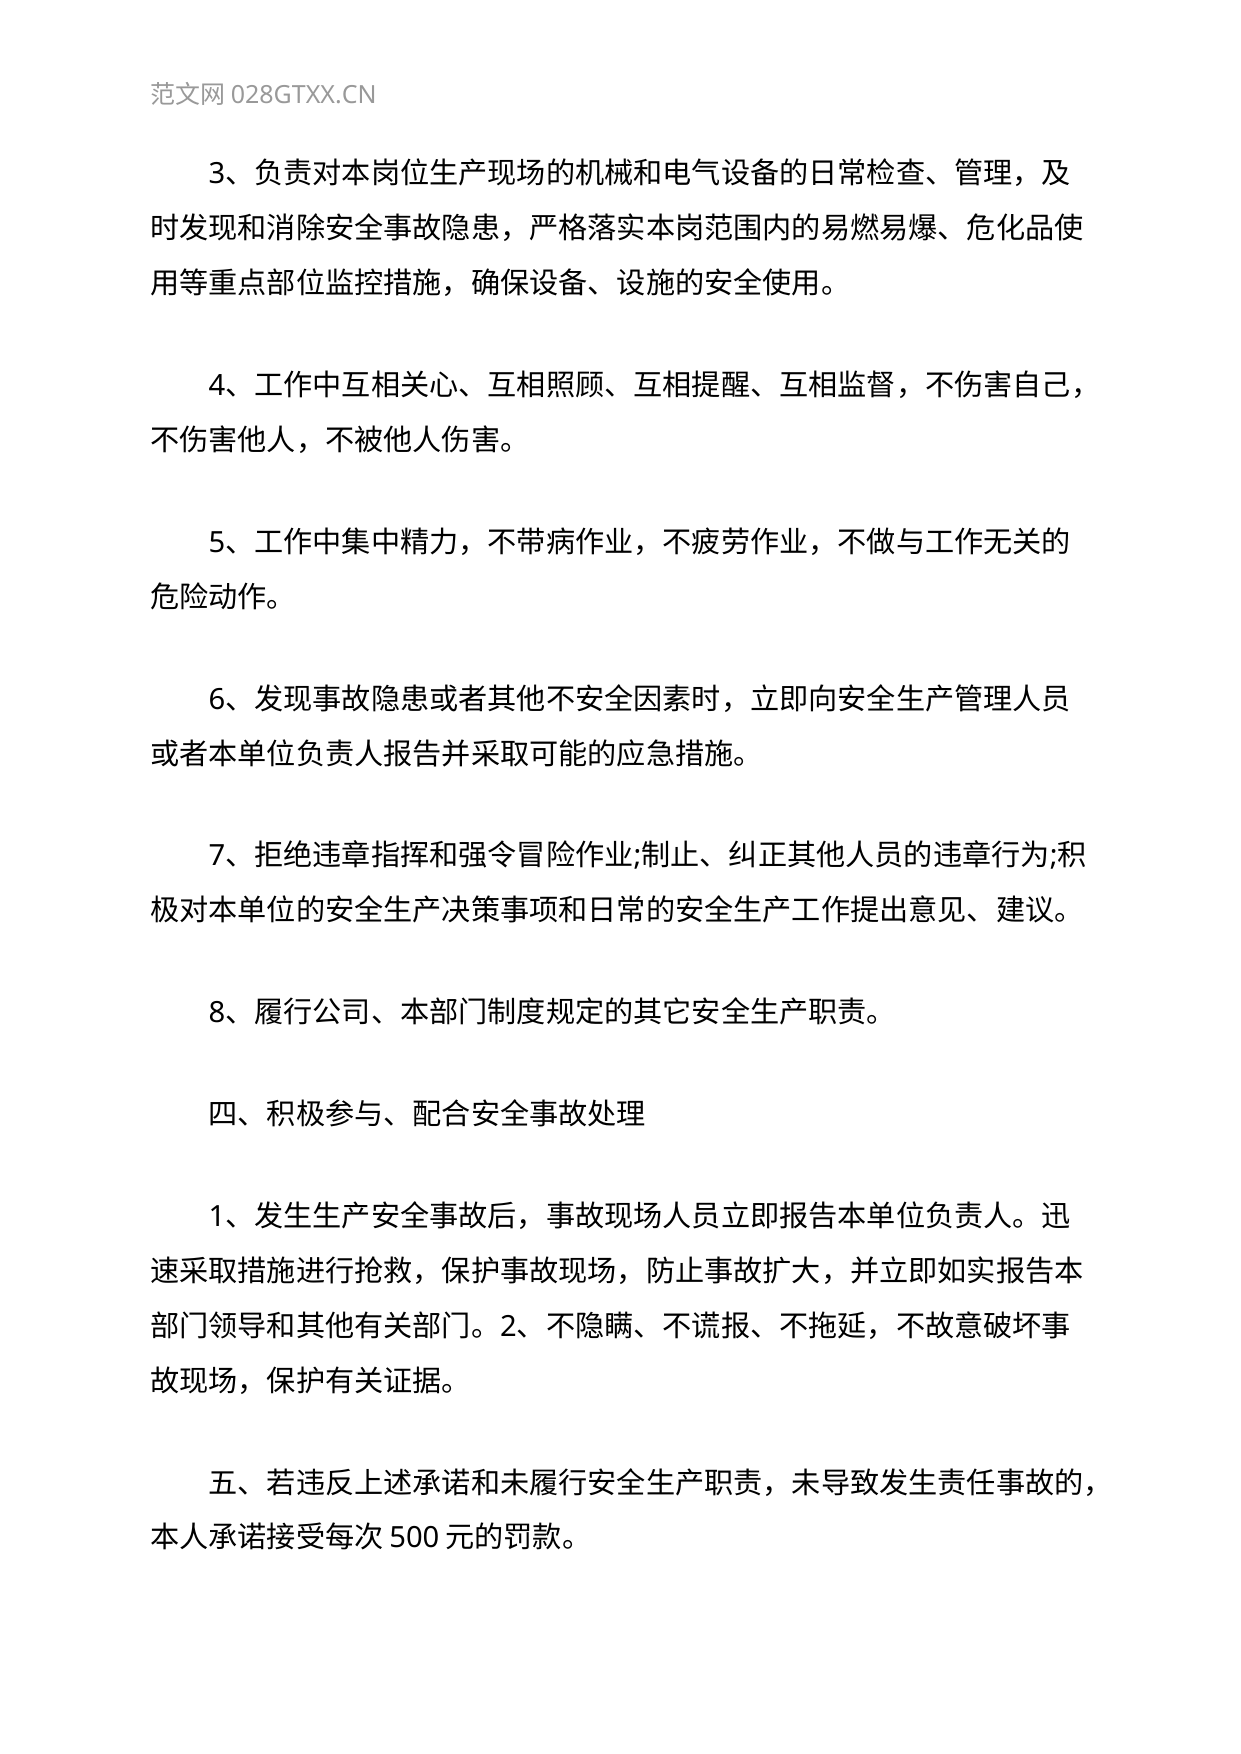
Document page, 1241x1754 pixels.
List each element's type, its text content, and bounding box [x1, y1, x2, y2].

text 四、积极参与、配合安全事故处理 [150, 1091, 1090, 1133]
text 4、工作中互相关心、互相照顾、互相提醒、互相监督，不伤害自己，不伤害他人，不被他人伤害。 [150, 362, 1090, 459]
text 8、履行公司、本部门制度规定的其它安全生产职责。 [150, 989, 1090, 1031]
text 7、拒绝违章指挥和强令冒险作业;制止、纠正其他人员的违章行为;积极对本单位的安全生产决策事项和日常的安全生产工作提出意见、建议。 [150, 832, 1090, 929]
text 5、工作中集中精力，不带病作业，不疲劳作业，不做与工作无关的危险动作。 [150, 518, 1090, 616]
text 五、若违反上述承诺和未履行安全生产职责，未导致发生责任事故的，本人承诺接受每次500元的罚款。 [150, 1459, 1090, 1556]
text 1、发生生产安全事故后，事故现场人员立即报告本单位负责人。迅速采取措施进行抢救，保护事故现场，防止事故扩大，并立即如实报告本部门领导和其他有关部门。2、不隐瞒、不谎报、不拖延，不故意破坏事故现场，保护有关证据。 [150, 1192, 1090, 1400]
text 6、发现事故隐患或者其他不安全因素时，立即向安全生产管理人员或者本单位负责人报告并采取可能的应急措施。 [150, 675, 1090, 772]
text 3、负责对本岗位生产现场的机械和电气设备的日常检查、管理，及时发现和消除安全事故隐患，严格落实本岗范围内的易燃易爆、危化品使用等重点部位监控措施，确保设备、设施的安全使用。 [150, 150, 1090, 302]
